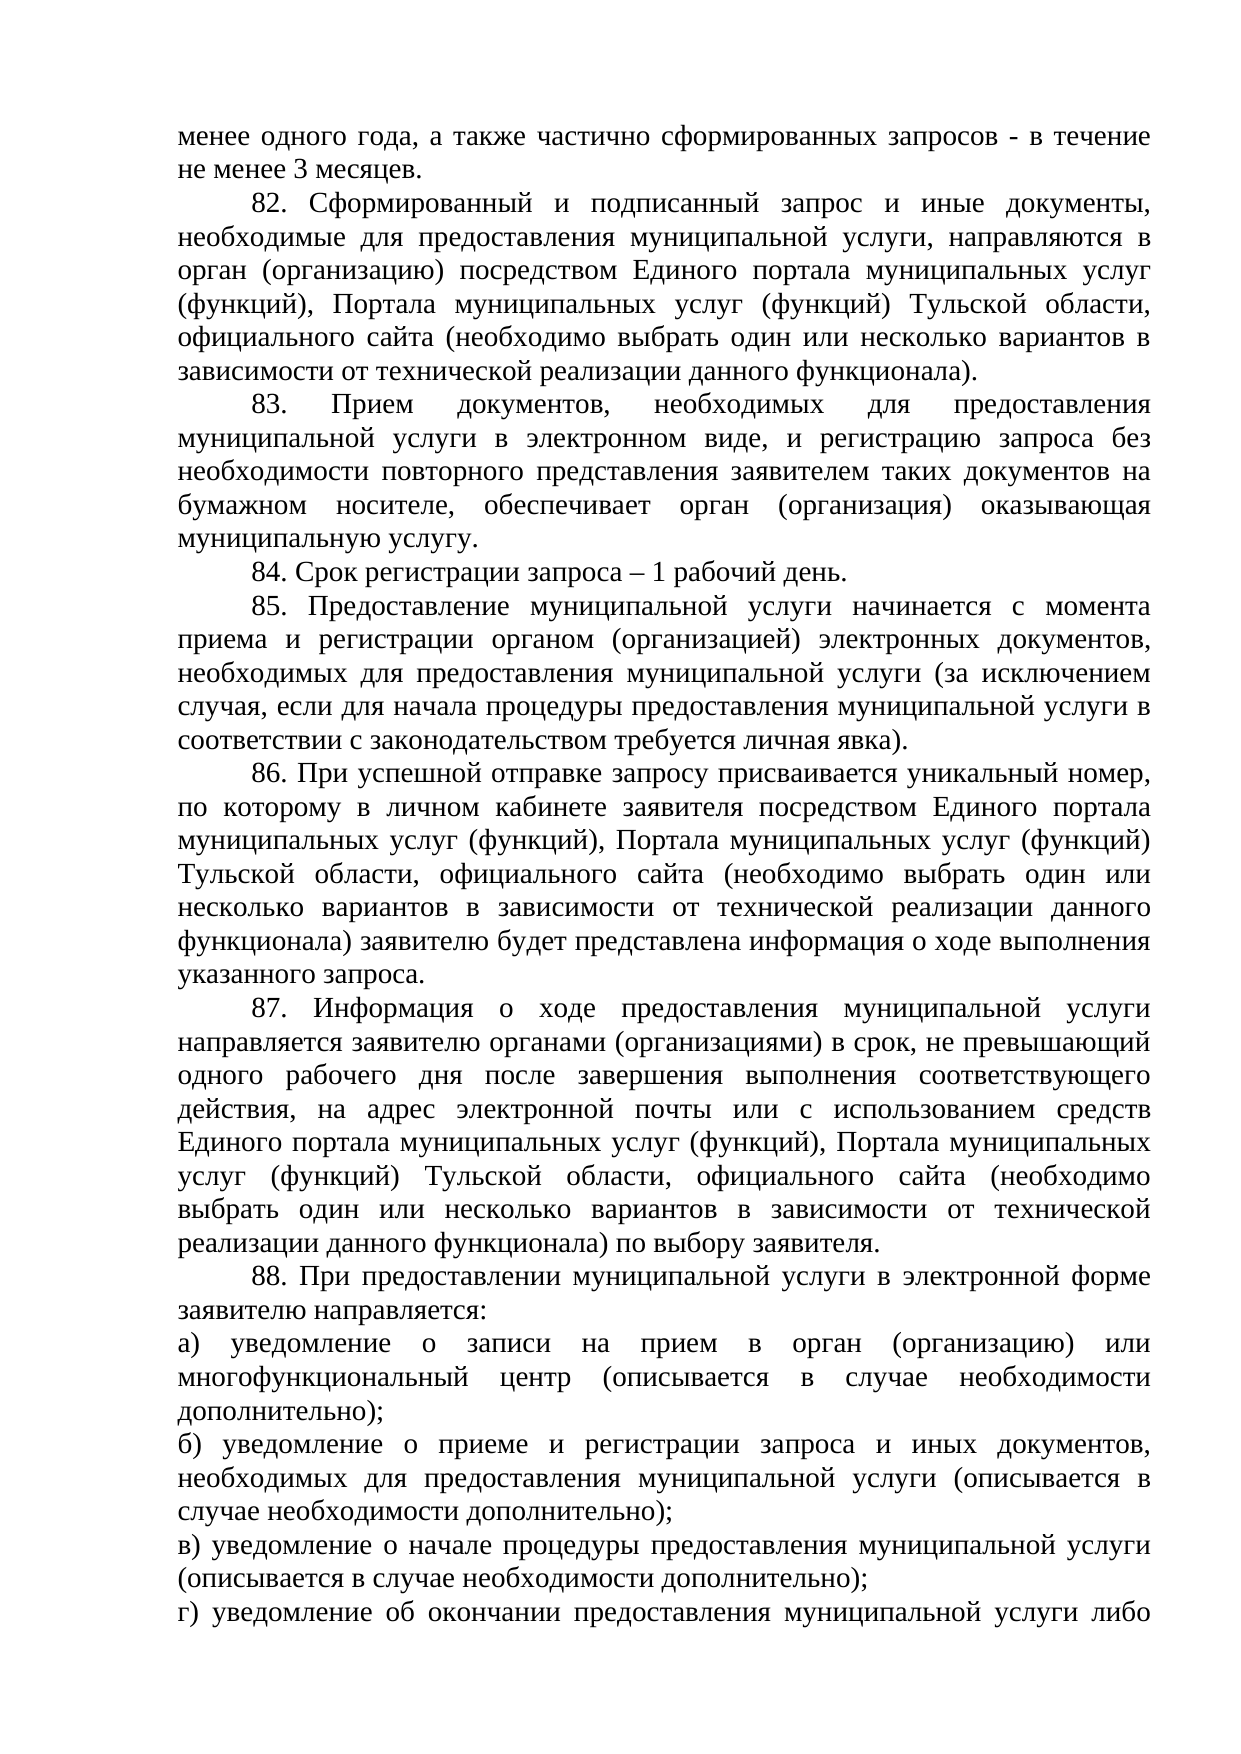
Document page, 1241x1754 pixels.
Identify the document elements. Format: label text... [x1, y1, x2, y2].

text 83. Прием документов, необходимых для предоставления муниципальной услуги в электронном виде, и регистрацию запроса без необходимости повторного представления заявителем таких документов на бумажном носителе, обеспечивает орган (организация) оказывающая муниципальную услугу. [177, 386, 1152, 554]
text 84. Срок регистрации запроса – 1 рабочий день. [177, 554, 1152, 588]
text б) уведомление о приеме и регистрации запроса и иных документов, необходимых для предоставления муниципальной услуги (описывается в случае необходимости дополнительно); [177, 1426, 1152, 1527]
text 87. Информация о ходе предоставления муниципальной услуги направляется заявителю органами (организациями) в срок, не превышающий одного рабочего дня после завершения выполнения соответствующего действия, на адрес электронной почты или с использованием средств Единого портала муниципальных услуг (функций), Портала муниципальных услуг (функций) Тульской области, официального сайта (необходимо выбрать один или несколько вариантов в зависимости от технической реализации данного функционала) по выбору заявителя. [177, 990, 1152, 1258]
text а) уведомление о записи на прием в орган (организацию) или многофункциональный центр (описывается в случае необходимости дополнительно); [177, 1326, 1152, 1426]
text 86. При успешной отправке запросу присваивается уникальный номер, по которому в личном кабинете заявителя посредством Единого портала муниципальных услуг (функций), Портала муниципальных услуг (функций) Тульской области, официального сайта (необходимо выбрать один или несколько вариантов в зависимости от технической реализации данного функционала) заявителю будет представлена информация о ходе выполнения указанного запроса. [177, 755, 1152, 990]
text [177, 1594, 1152, 1627]
text 82. Сформированный и подписанный запрос и иные документы, необходимые для предоставления муниципальной услуги, направляются в орган (организацию) посредством Единого портала муниципальных услуг (функций), Портала муниципальных услуг (функций) Тульской области, официального сайта (необходимо выбрать один или несколько вариантов в зависимости от технической реализации данного функционала). [177, 185, 1152, 386]
text 88. При предоставлении муниципальной услуги в электронной форме заявителю направляется: [177, 1258, 1152, 1326]
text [177, 118, 1152, 185]
text в) уведомление о начале процедуры предоставления муниципальной услуги (описывается в случае необходимости дополнительно); [177, 1527, 1152, 1594]
text 85. Предоставление муниципальной услуги начинается с момента приема и регистрации органом (организацией) электронных документов, необходимых для предоставления муниципальной услуги (за исключением случая, если для начала процедуры предоставления муниципальной услуги в соответствии с законодательством требуется личная явка). [177, 588, 1152, 755]
